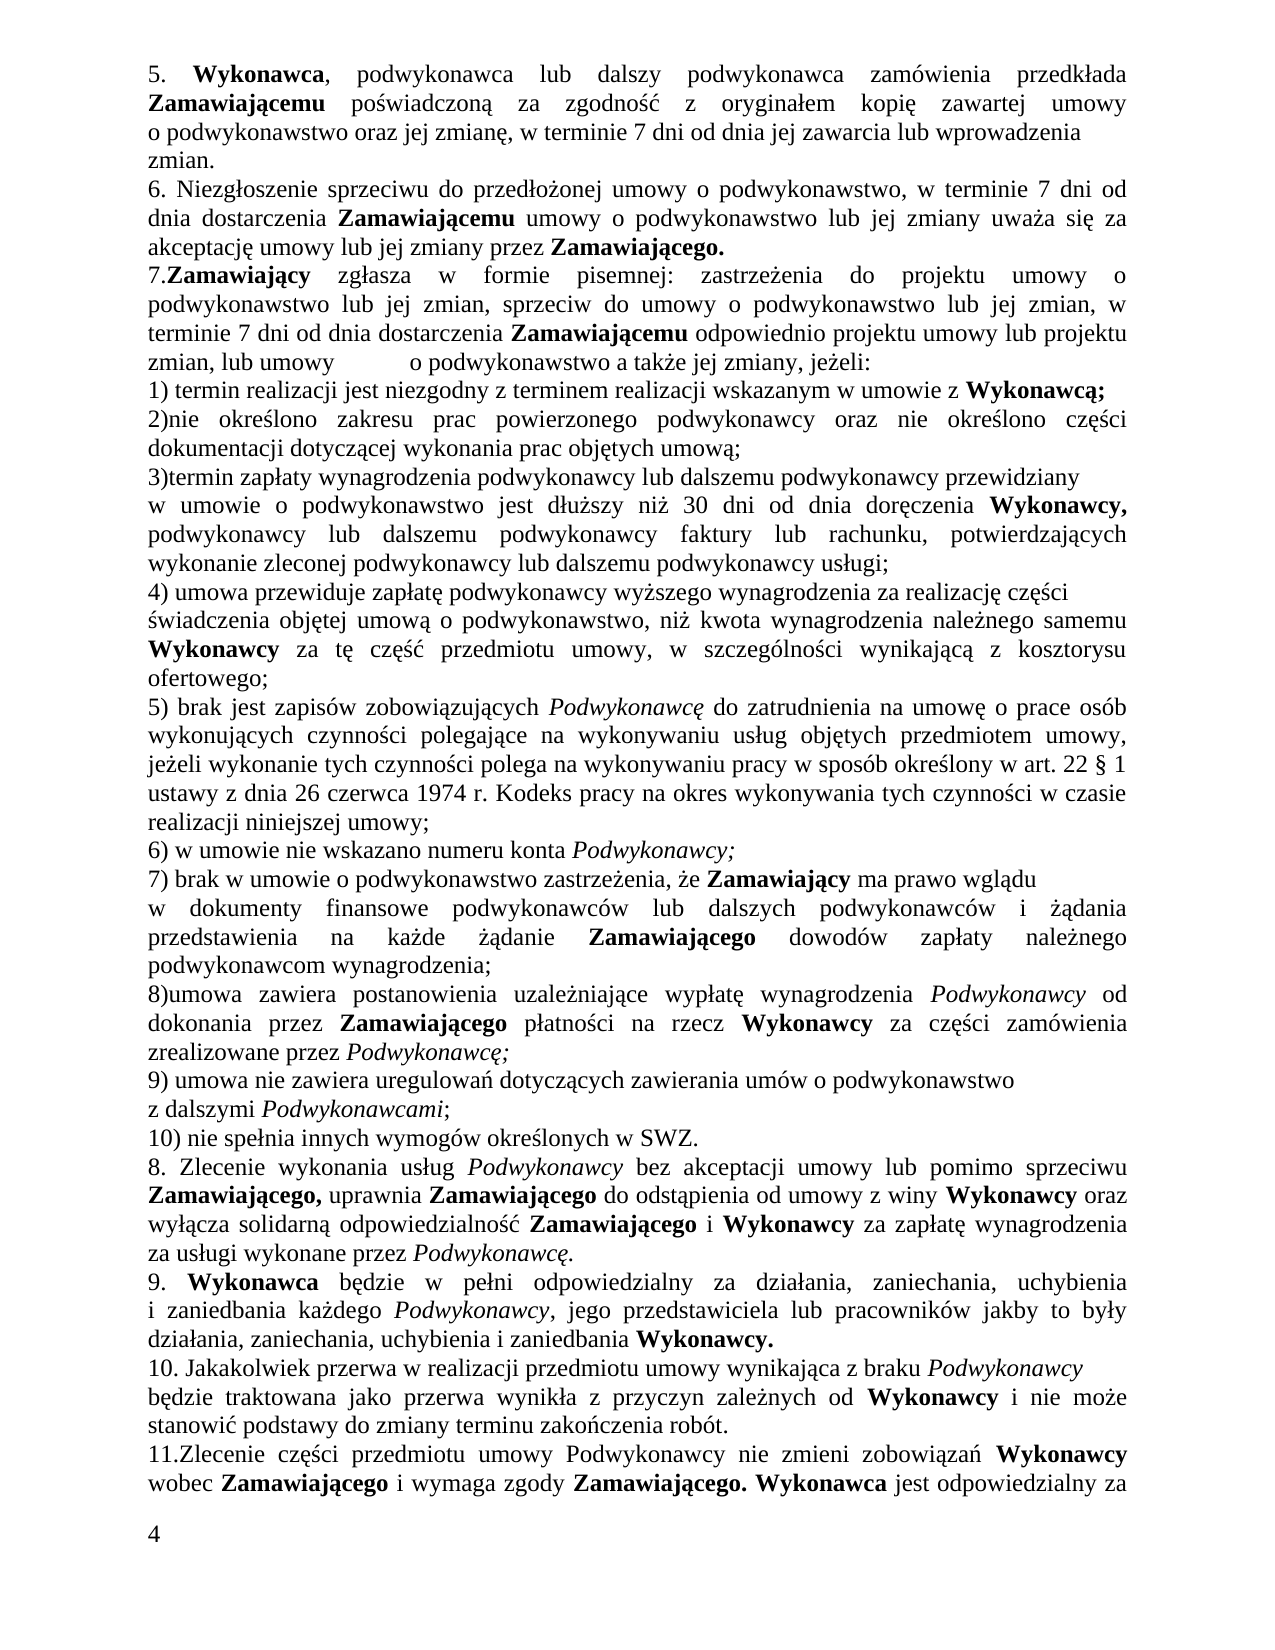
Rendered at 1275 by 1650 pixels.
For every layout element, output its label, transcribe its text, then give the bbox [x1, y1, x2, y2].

text 10) nie spełnia innych wymogów określonych w SWZ. [148, 1123, 1127, 1152]
text 6) w umowie nie wskazano numeru konta Podwykonawcy; [148, 835, 1127, 864]
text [148, 1439, 1127, 1497]
text 9. Wykonawca będzie w pełni odpowiedzialny za działania, zaniechania, uchybienia i zaniedbania każdego Podwykonawcy, jego przedstawiciela lub pracowników jakby to były działania, zaniechania, uchybienia i zaniedbania Wykonawcy. [148, 1267, 1127, 1353]
text 10. Jakakolwiek przerwa w realizacji przedmiotu umowy wynikająca z braku Podwykonawcy [148, 1353, 1127, 1382]
text świadczenia objętej umową o podwykonawstwo, niż kwota wynagrodzenia należnego samemu Wykonawcy za tę część przedmiotu umowy, w szczególności wynikającą z kosztorysu ofertowego; [148, 605, 1127, 692]
text będzie traktowana jako przerwa wynikła z przyczyn zależnych od Wykonawcy i nie może stanowić podstawy do zmiany terminu zakończenia robót. [148, 1382, 1127, 1439]
text zmian. [148, 145, 1127, 174]
text 8)umowa zawiera postanowienia uzależniające wypłatę wynagrodzenia Podwykonawcy od dokonania przez Zamawiającego płatności na rzecz Wykonawcy za części zamówienia zrealizowane przez Podwykonawcę; [148, 979, 1127, 1065]
text w dokumenty finansowe podwykonawców lub dalszych podwykonawców i żądania przedstawienia na każde żądanie Zamawiającego dowodów zapłaty należnego podwykonawcom wynagrodzenia; [148, 893, 1127, 979]
text 5) brak jest zapisów zobowiązujących Podwykonawcę do zatrudnienia na umowę o prace osób wykonujących czynności polegające na wykonywaniu usług objętych przedmiotem umowy, jeżeli wykonanie tych czynności polega na wykonywaniu pracy w sposób określony w art. 22 § 1 ustawy z dnia 26 czerwca 1974 r. Kodeks pracy na okres wykonywania tych czynności w czasie realizacji niniejszej umowy; [148, 692, 1127, 835]
text z dalszymi Podwykonawcami; [148, 1094, 1127, 1123]
text 1) termin realizacji jest niezgodny z terminem realizacji wskazanym w umowie z Wykonawcą; [148, 375, 1127, 404]
text 5. Wykonawca, podwykonawca lub dalszy podwykonawca zamówienia przedkłada Zamawiającemu poświadczoną za zgodność z oryginałem kopię zawartej umowy o podwykonawstwo oraz jej zmianę, w terminie 7 dni od dnia jej zawarcia lub wprowadzenia [148, 59, 1127, 145]
text 3)termin zapłaty wynagrodzenia podwykonawcy lub dalszemu podwykonawcy przewidziany [148, 462, 1127, 490]
text w umowie o podwykonawstwo jest dłuższy niż 30 dni od dnia doręczenia Wykonawcy, podwykonawcy lub dalszemu podwykonawcy faktury lub rachunku, potwierdzających wykonanie zleconej podwykonawcy lub dalszemu podwykonawcy usługi; [148, 490, 1127, 577]
text 7) brak w umowie o podwykonawstwo zastrzeżenia, że Zamawiający ma prawo wglądu [148, 864, 1127, 893]
text 6. Niezgłoszenie sprzeciwu do przedłożonej umowy o podwykonawstwo, w terminie 7 dni od dnia dostarczenia Zamawiającemu umowy o podwykonawstwo lub jej zmiany uważa się za akceptację umowy lub jej zmiany przez Zamawiającego. [148, 174, 1127, 260]
text 8. Zlecenie wykonania usług Podwykonawcy bez akceptacji umowy lub pomimo sprzeciwu Zamawiającego, uprawnia Zamawiającego do odstąpienia od umowy z winy Wykonawcy oraz wyłącza solidarną odpowiedzialność Zamawiającego i Wykonawcy za zapłatę wynagrodzenia za usługi wykonane przez Podwykonawcę. [148, 1152, 1127, 1267]
text 7.Zamawiający zgłasza w formie pisemnej: zastrzeżenia do projektu umowy o podwykonawstwo lub jej zmian, sprzeciw do umowy o podwykonawstwo lub jej zmian, w terminie 7 dni od dnia dostarczenia Zamawiającemu odpowiednio projektu umowy lub projektu zmian, lub umowy o podwykonawstwo a także jej zmiany, jeżeli: [148, 260, 1127, 375]
text 9) umowa nie zawiera uregulowań dotyczących zawierania umów o podwykonawstwo [148, 1065, 1127, 1094]
text 4) umowa przewiduje zapłatę podwykonawcy wyższego wynagrodzenia za realizację części [148, 577, 1127, 605]
text 2)nie określono zakresu prac powierzonego podwykonawcy oraz nie określono części dokumentacji dotyczącej wykonania prac objętych umową; [148, 404, 1127, 462]
